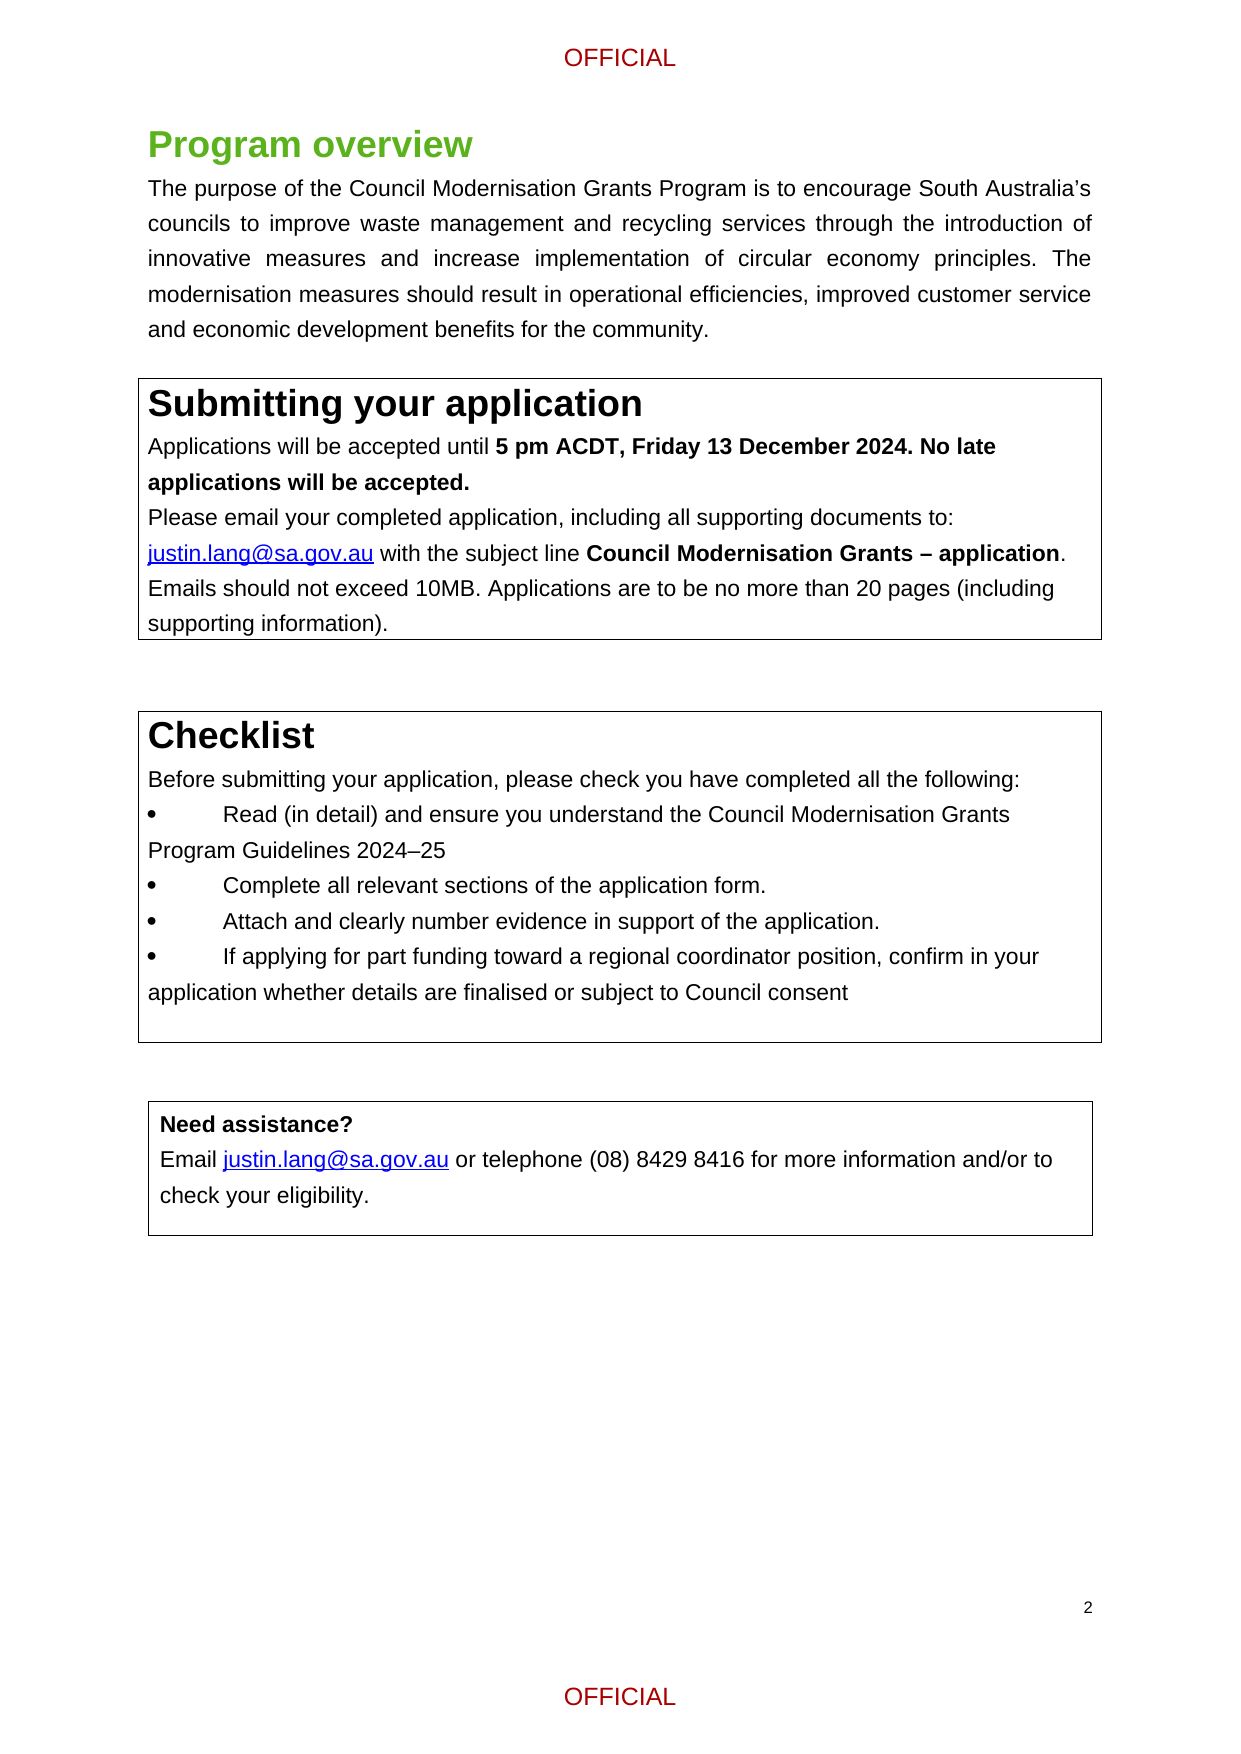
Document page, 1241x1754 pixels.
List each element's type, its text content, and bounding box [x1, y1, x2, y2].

text Applications will be accepted until 5 pm ACDT, Friday 13 December 2024. No late applications will be accepted. [148, 424, 1092, 495]
text Before submitting your application, please check you have completed all the following: [148, 757, 1092, 792]
text Submitting your application [139, 379, 1101, 424]
text The purpose of the Council Modernisation Grants Program is to encourage South Australia’s councils to improve waste management and recycling services through the introduction of innovative measures and increase implementation of circular economy principles. The modernisation measures should result in operational efficiencies, improved customer service and economic development benefits for the community. [148, 165, 1092, 342]
list Complete all relevant sections of the application form. [148, 863, 1092, 898]
list Attach and clearly number evidence in support of the application. [148, 898, 1092, 934]
table_header Need assistance? Email justin.lang@sa.gov.au or telephone (08) 8429 8416 for more information and/or to check your eligibility. [149, 1102, 1092, 1234]
text justin.lang@sa.gov.au with the subject line Council Modernisation Grants – application. Emails should not exceed 10MB. Applications are to be no more than 20 pages (including supporting information). [139, 527, 1101, 639]
text Please email your completed application, including all supporting documents to: [148, 495, 1092, 527]
text Program overview [148, 122, 1092, 165]
list Read (in detail) and ensure you understand the Council Modernisation Grants Program Guidelines 2024–25 [148, 792, 1092, 863]
text Checklist [139, 712, 1101, 757]
list If applying for part funding toward a regional coordinator position, confirm in your application whether details are finalised or subject to Council consent [148, 934, 1092, 1005]
